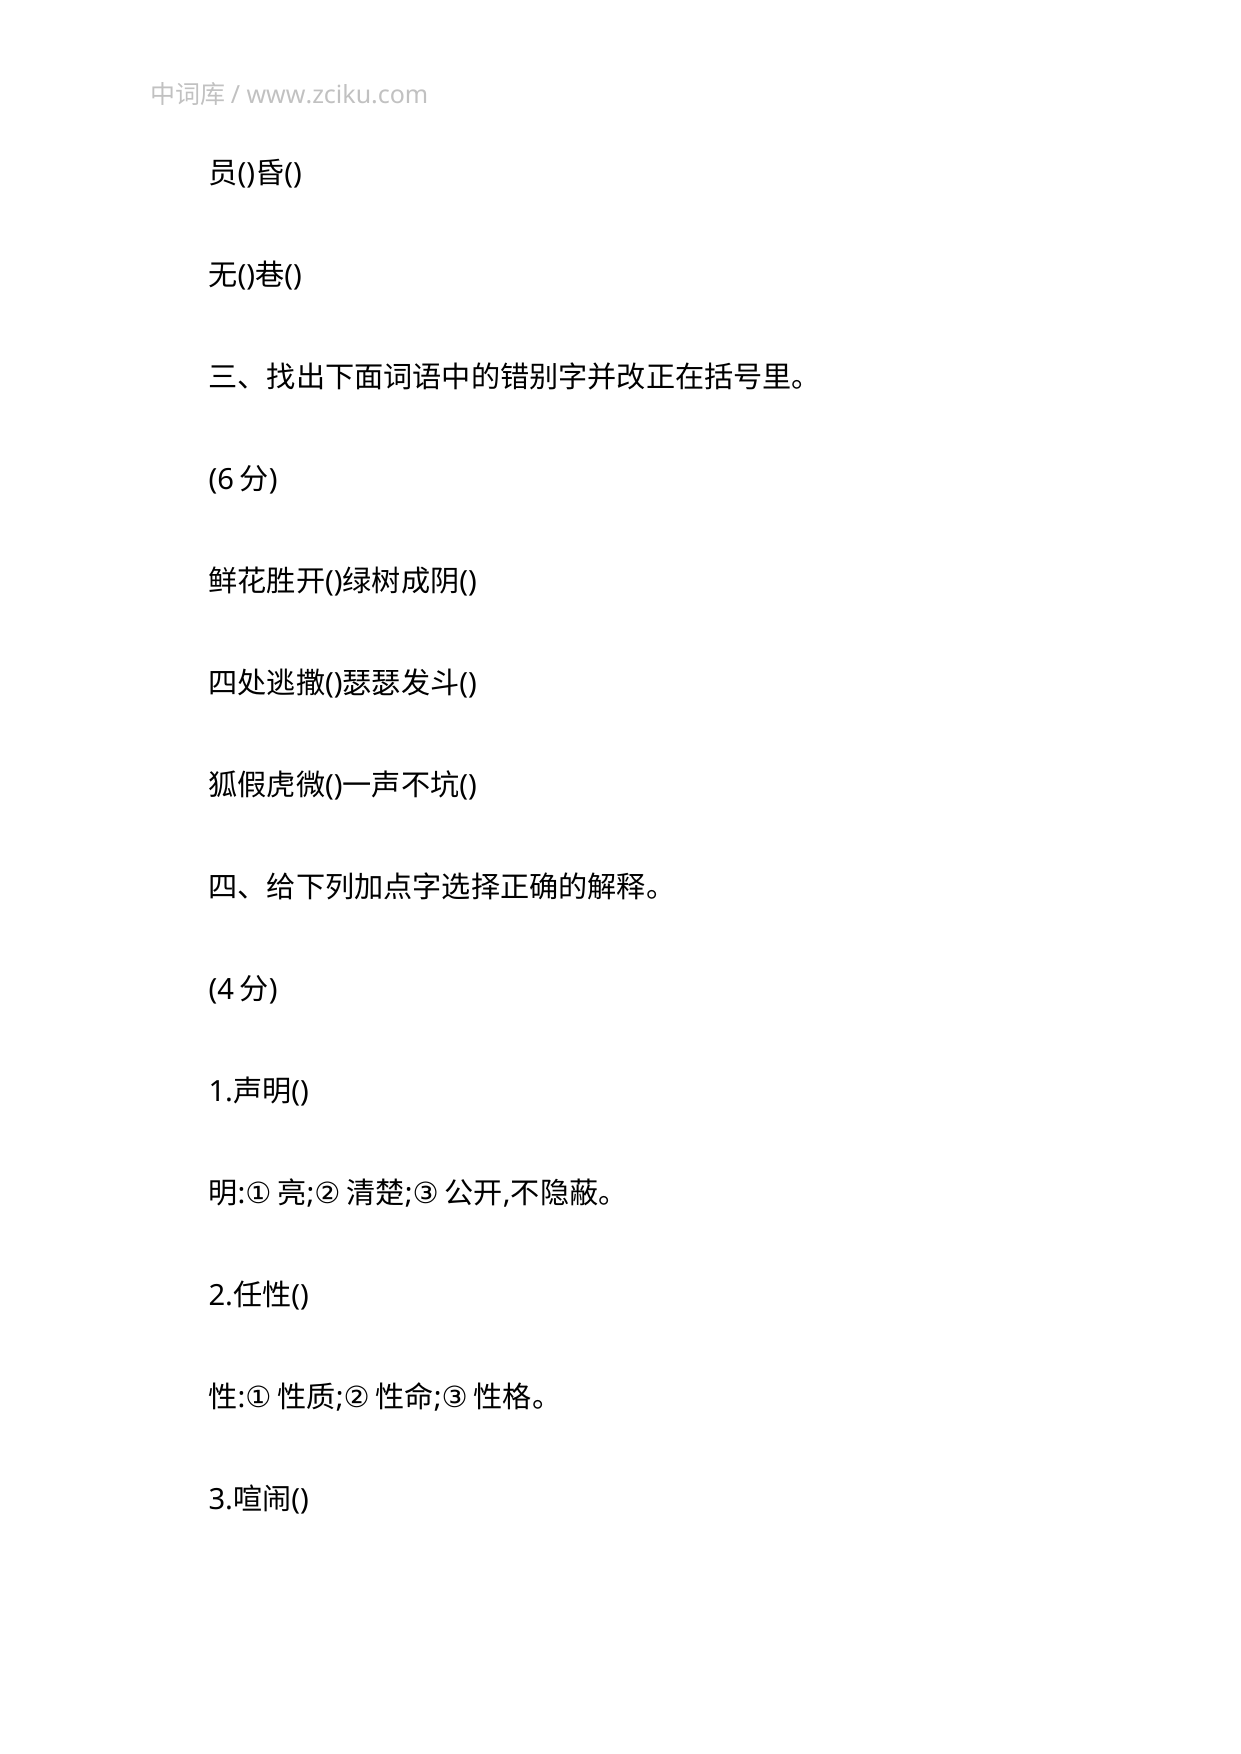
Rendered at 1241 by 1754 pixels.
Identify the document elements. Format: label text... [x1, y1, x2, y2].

text 1.声明() [150, 1067, 1090, 1110]
text (4分) [150, 965, 1090, 1008]
text 四、给下列加点字选择正确的解释。 [150, 864, 1090, 906]
text 员()昏() [150, 150, 1090, 192]
text 性:①性质;②性命;③性格。 [150, 1373, 1090, 1416]
text (6分) [150, 456, 1090, 498]
text 鲜花胜开()绿树成阴() [150, 558, 1090, 600]
text 四处逃撒()瑟瑟发斗() [150, 660, 1090, 702]
text 3.喧闹() [150, 1475, 1090, 1518]
text 三、找出下面词语中的错别字并改正在括号里。 [150, 354, 1090, 396]
text 无()巷() [150, 252, 1090, 294]
text 狐假虎微()一声不坑() [150, 762, 1090, 804]
text 明:①亮;②清楚;③公开,不隐蔽。 [150, 1169, 1090, 1212]
text 2.任性() [150, 1271, 1090, 1314]
